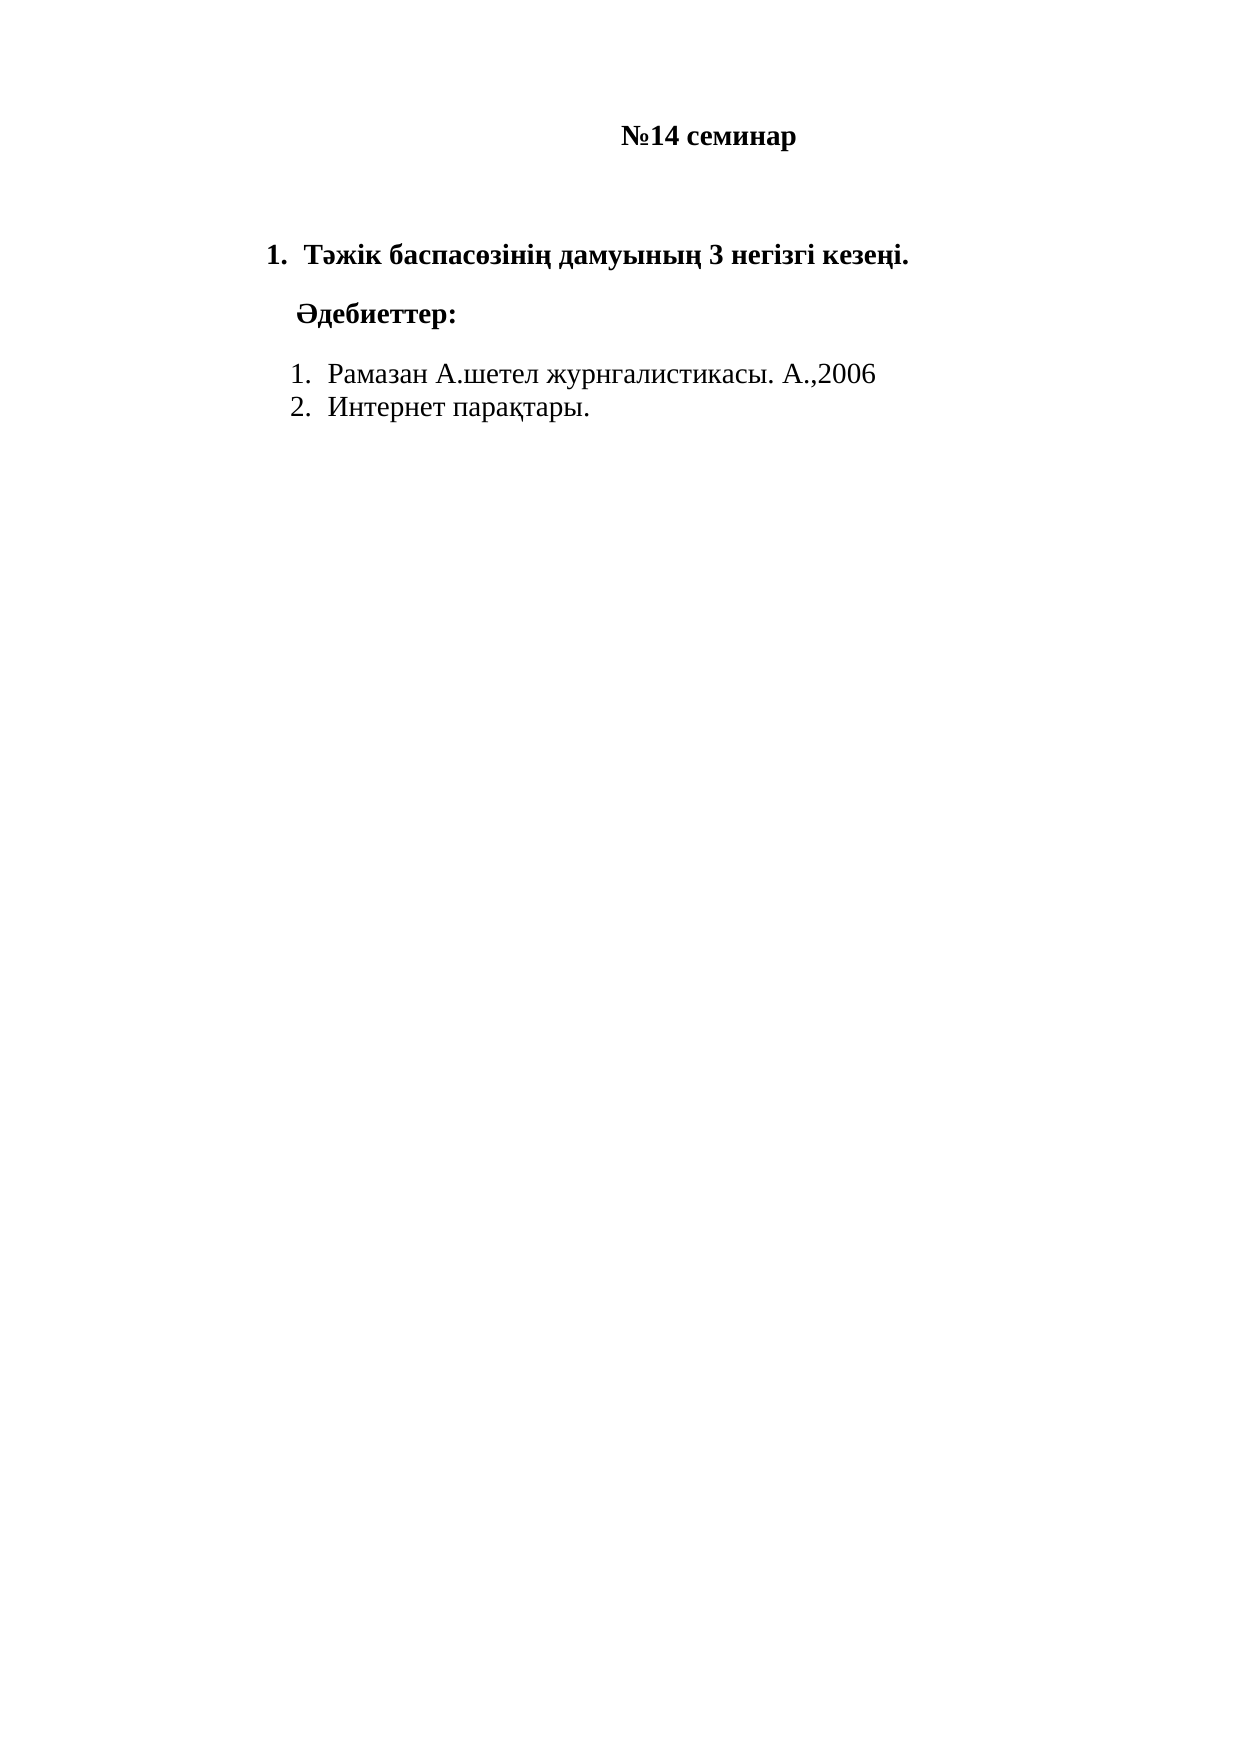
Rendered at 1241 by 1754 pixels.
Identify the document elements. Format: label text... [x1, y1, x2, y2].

text Әдебиеттер: [177, 296, 1152, 330]
list Рамазан А.шетел журнгалистикасы. А.,2006 [290, 356, 1152, 389]
text №14 семинар [177, 118, 1152, 152]
list Тәжік баспасөзінің дамуының 3 негізгі кезеңі. [266, 237, 1152, 270]
list Интернет парақтары. [290, 389, 1152, 423]
